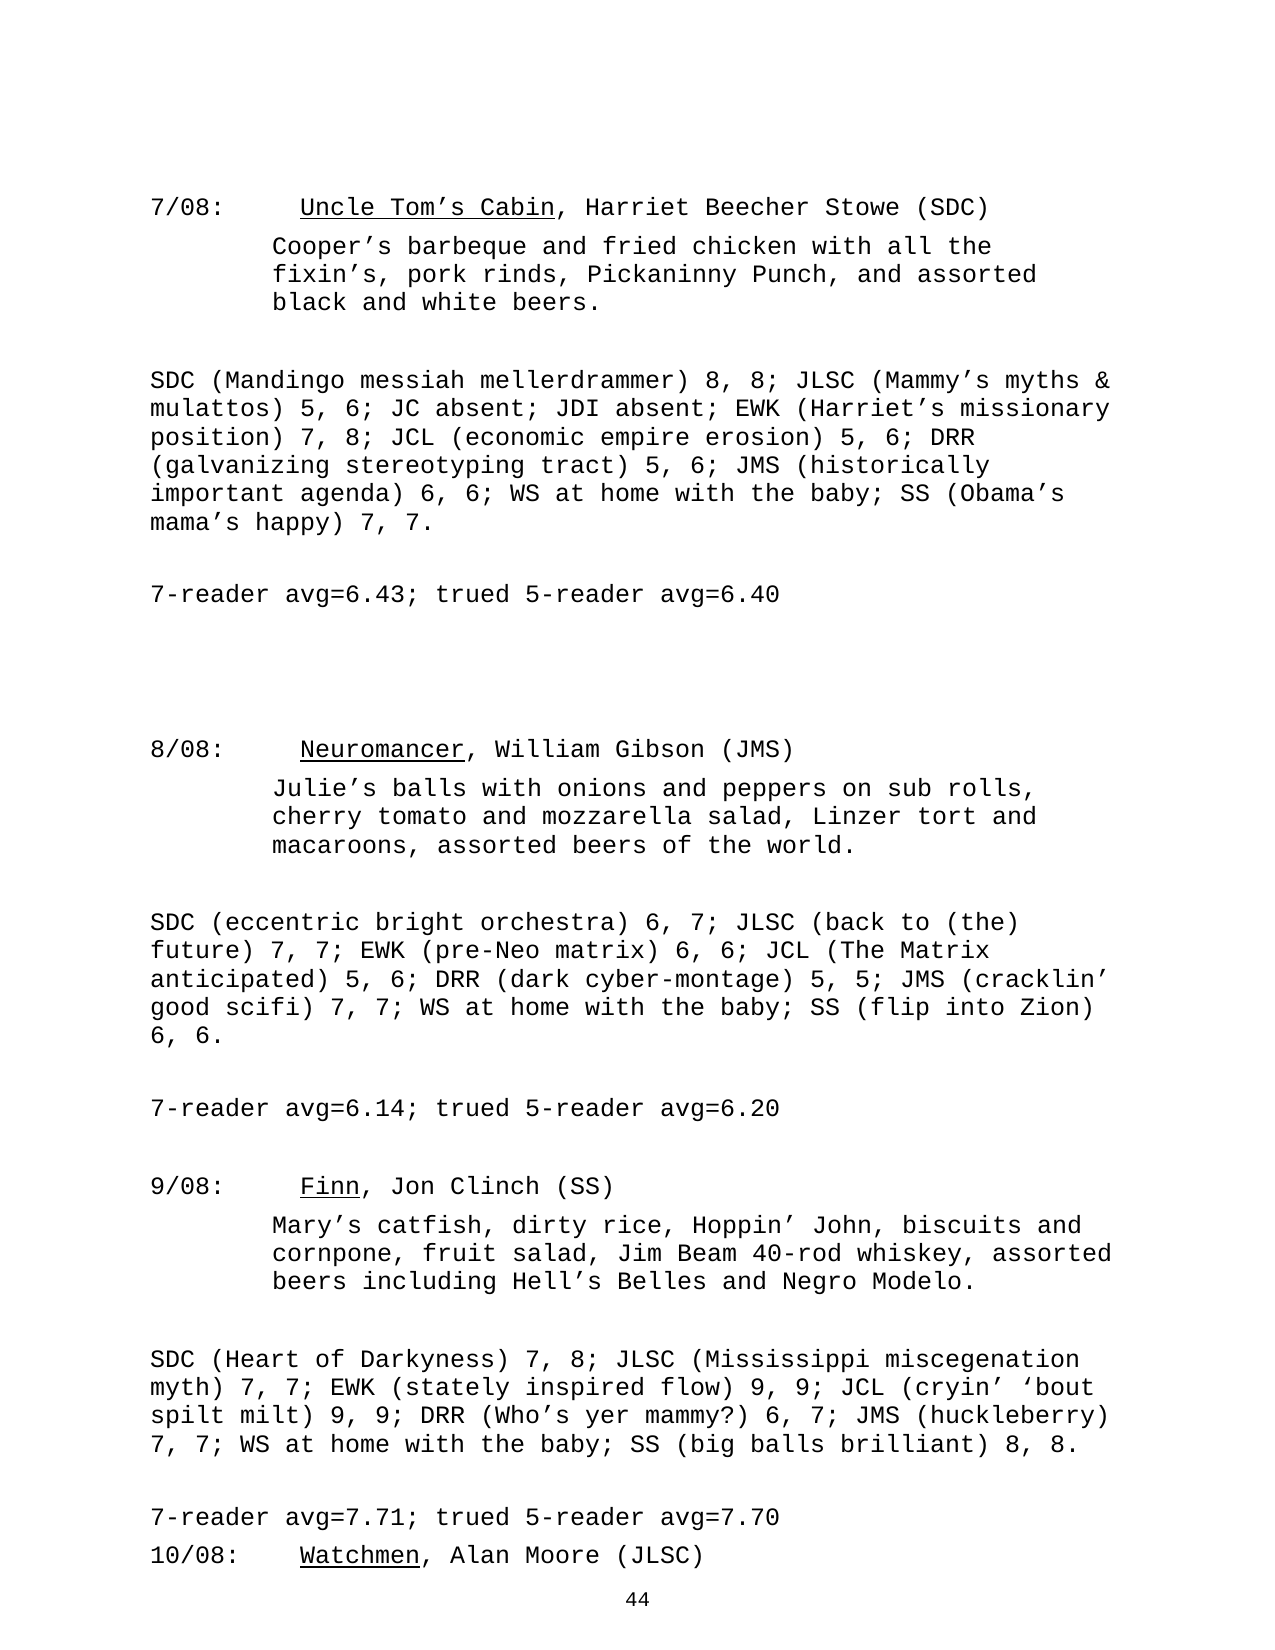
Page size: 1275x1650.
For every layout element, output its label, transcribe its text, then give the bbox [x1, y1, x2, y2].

text 7/08: Uncle Tom’s Cabin, Harriet Beecher Stowe (SDC) [150, 194, 1125, 223]
text 7-reader avg=6.43; trued 5-reader avg=6.40 [150, 582, 1125, 610]
text 9/08: Finn, Jon Clinch (SS) [150, 1173, 1125, 1202]
text SDC (eccentric bright orchestra) 6, 7; JLSC (back to (the) future) 7, 7; EWK (pre-Neo matrix) 6, 6; JCL (The Matrix anticipated) 5, 6; DRR (dark cyber-montage) 5, 5; JMS (cracklin’ good scifi) 7, 7; WS at home with the baby; SS (flip into Zion) 6, 6. [150, 910, 1125, 1051]
text SDC (Mandingo messiah mellerdrammer) 8, 8; JLSC (Mammy’s myths & mulattos) 5, 6; JC absent; JDI absent; EWK (Harriet’s missionary position) 7, 8; JCL (economic empire erosion) 5, 6; DRR (galvanizing stereotyping tract) 5, 6; JMS (historically important agenda) 6, 6; WS at home with the baby; SS (Obama’s mama’s happy) 7, 7. [150, 367, 1125, 537]
text 7-reader avg=6.14; trued 5-reader avg=6.20 [150, 1096, 1125, 1124]
text Cooper’s barbeque and fried chicken with all the fixin’s, pork rinds, Pickaninny Punch, and assorted black and white beers. [272, 233, 1125, 318]
text 10/08: Watchmen, Alan Moore (JLSC) [150, 1543, 1125, 1571]
text SDC (Heart of Darkyness) 7, 8; JLSC (Mississippi miscegenation myth) 7, 7; EWK (stately inspired flow) 9, 9; JCL (cryin’ ‘bout spilt milt) 9, 9; DRR (Who’s yer mammy?) 6, 7; JMS (huckleberry) 7, 7; WS at home with the baby; SS (big balls brilliant) 8, 8. [150, 1346, 1125, 1460]
text 8/08: Neuromancer, William Gibson (JMS) [150, 737, 1125, 765]
text Mary’s catfish, dirty rice, Hoppin’ John, biscuits and cornpone, fruit salad, Jim Beam 40-rod whiskey, assorted beers including Hell’s Belles and Negro Modelo. [272, 1212, 1125, 1297]
text 7-reader avg=7.71; trued 5-reader avg=7.70 [150, 1504, 1125, 1532]
text Julie’s balls with onions and peppers on sub rolls, cherry tomato and mozzarella salad, Linzer tort and macaroons, assorted beers of the world. [272, 776, 1125, 861]
